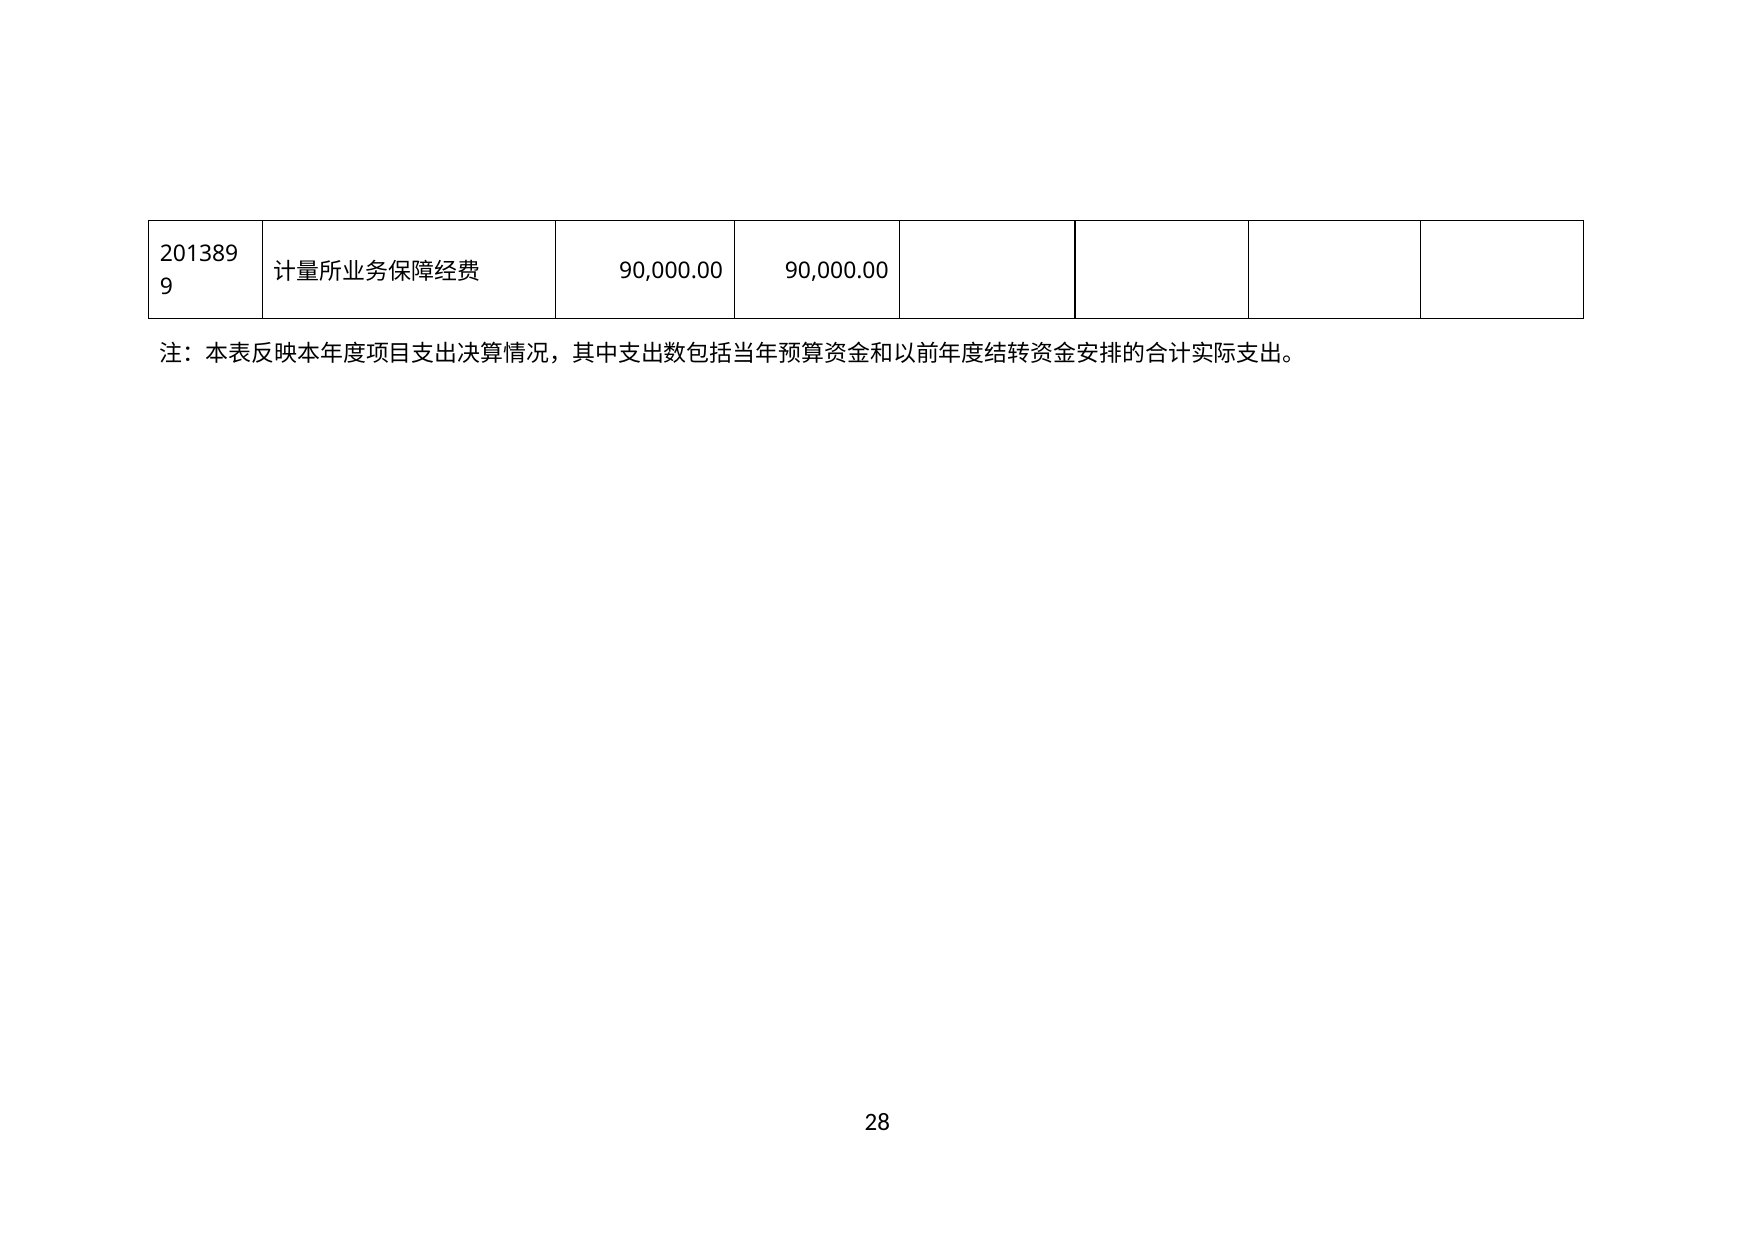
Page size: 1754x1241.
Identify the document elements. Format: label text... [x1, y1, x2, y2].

table_cell 90,000.00 [556, 221, 734, 318]
table_cell [1249, 221, 1420, 318]
table_cell [1421, 221, 1583, 318]
table_cell 计量所业务保障经费 [263, 221, 555, 318]
table_cell 注：本表反映本年度项目支出决算情况，其中支出数包括当年预算资金和以前年度结转资金安排的合计实际支出。 [148, 319, 1583, 384]
table_cell [900, 221, 1074, 318]
table_cell 2013899 [149, 221, 262, 318]
table_cell 90,000.00 [735, 221, 899, 318]
table_cell [1076, 221, 1248, 318]
